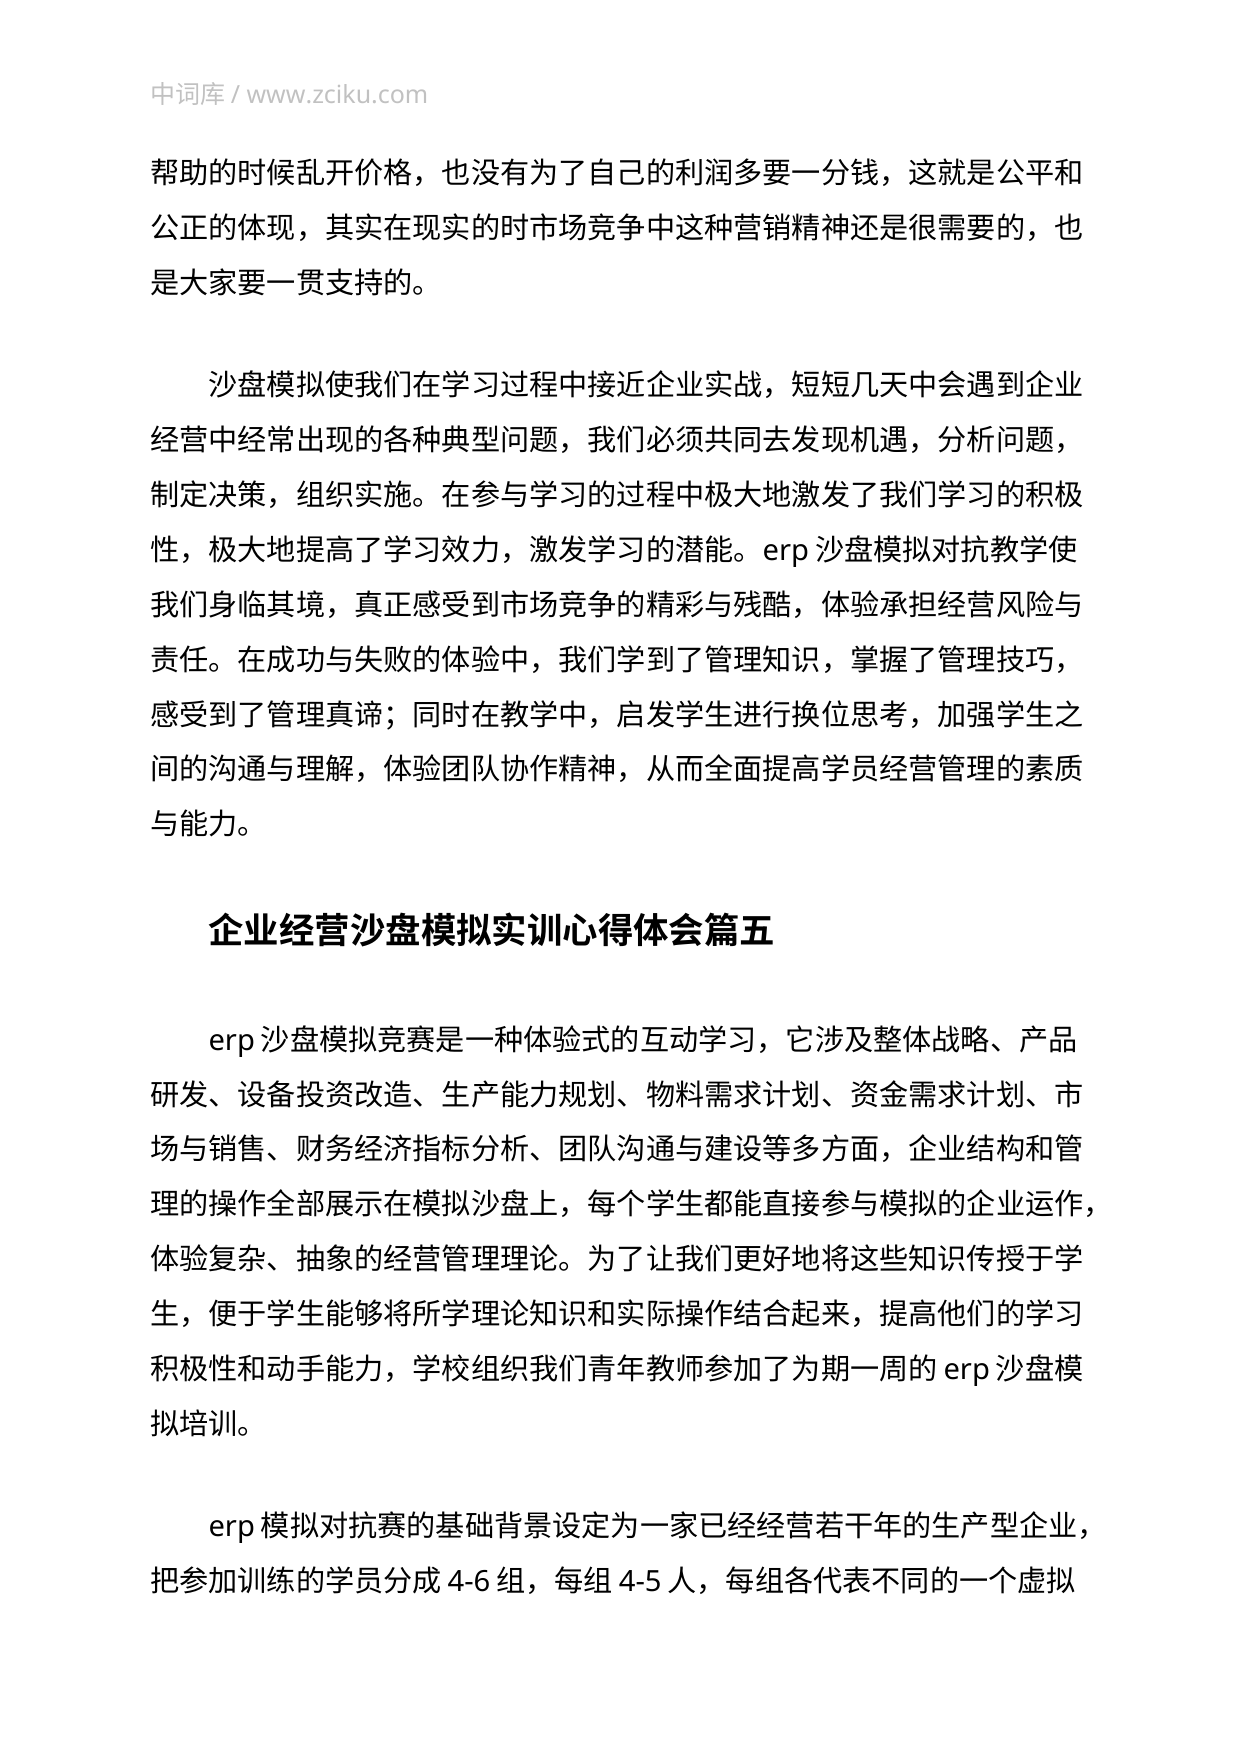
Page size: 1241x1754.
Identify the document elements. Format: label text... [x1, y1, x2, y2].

text 企业经营沙盘模拟实训心得体会篇五 [150, 903, 1090, 954]
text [150, 1502, 1090, 1600]
text erp沙盘模拟竞赛是一种体验式的互动学习，它涉及整体战略、产品研发、设备投资改造、生产能力规划、物料需求计划、资金需求计划、市场与销售、财务经济指标分析、团队沟通与建设等多方面，企业结构和管理的操作全部展示在模拟沙盘上，每个学生都能直接参与模拟的企业运作，体验复杂、抽象的经营管理理论。为了让我们更好地将这些知识传授于学生，便于学生能够将所学理论知识和实际操作结合起来，提高他们的学习积极性和动手能力，学校组织我们青年教师参加了为期一周的erp沙盘模拟培训。 [150, 1016, 1090, 1443]
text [150, 150, 1090, 302]
text 沙盘模拟使我们在学习过程中接近企业实战，短短几天中会遇到企业经营中经常出现的各种典型问题，我们必须共同去发现机遇，分析问题，制定决策，组织实施。在参与学习的过程中极大地激发了我们学习的积极性，极大地提高了学习效力，激发学习的潜能。erp沙盘模拟对抗教学使我们身临其境，真正感受到市场竞争的精彩与残酷，体验承担经营风险与责任。在成功与失败的体验中，我们学到了管理知识，掌握了管理技巧，感受到了管理真谛；同时在教学中，启发学生进行换位思考，加强学生之间的沟通与理解，体验团队协作精神，从而全面提高学员经营管理的素质与能力。 [150, 362, 1090, 843]
